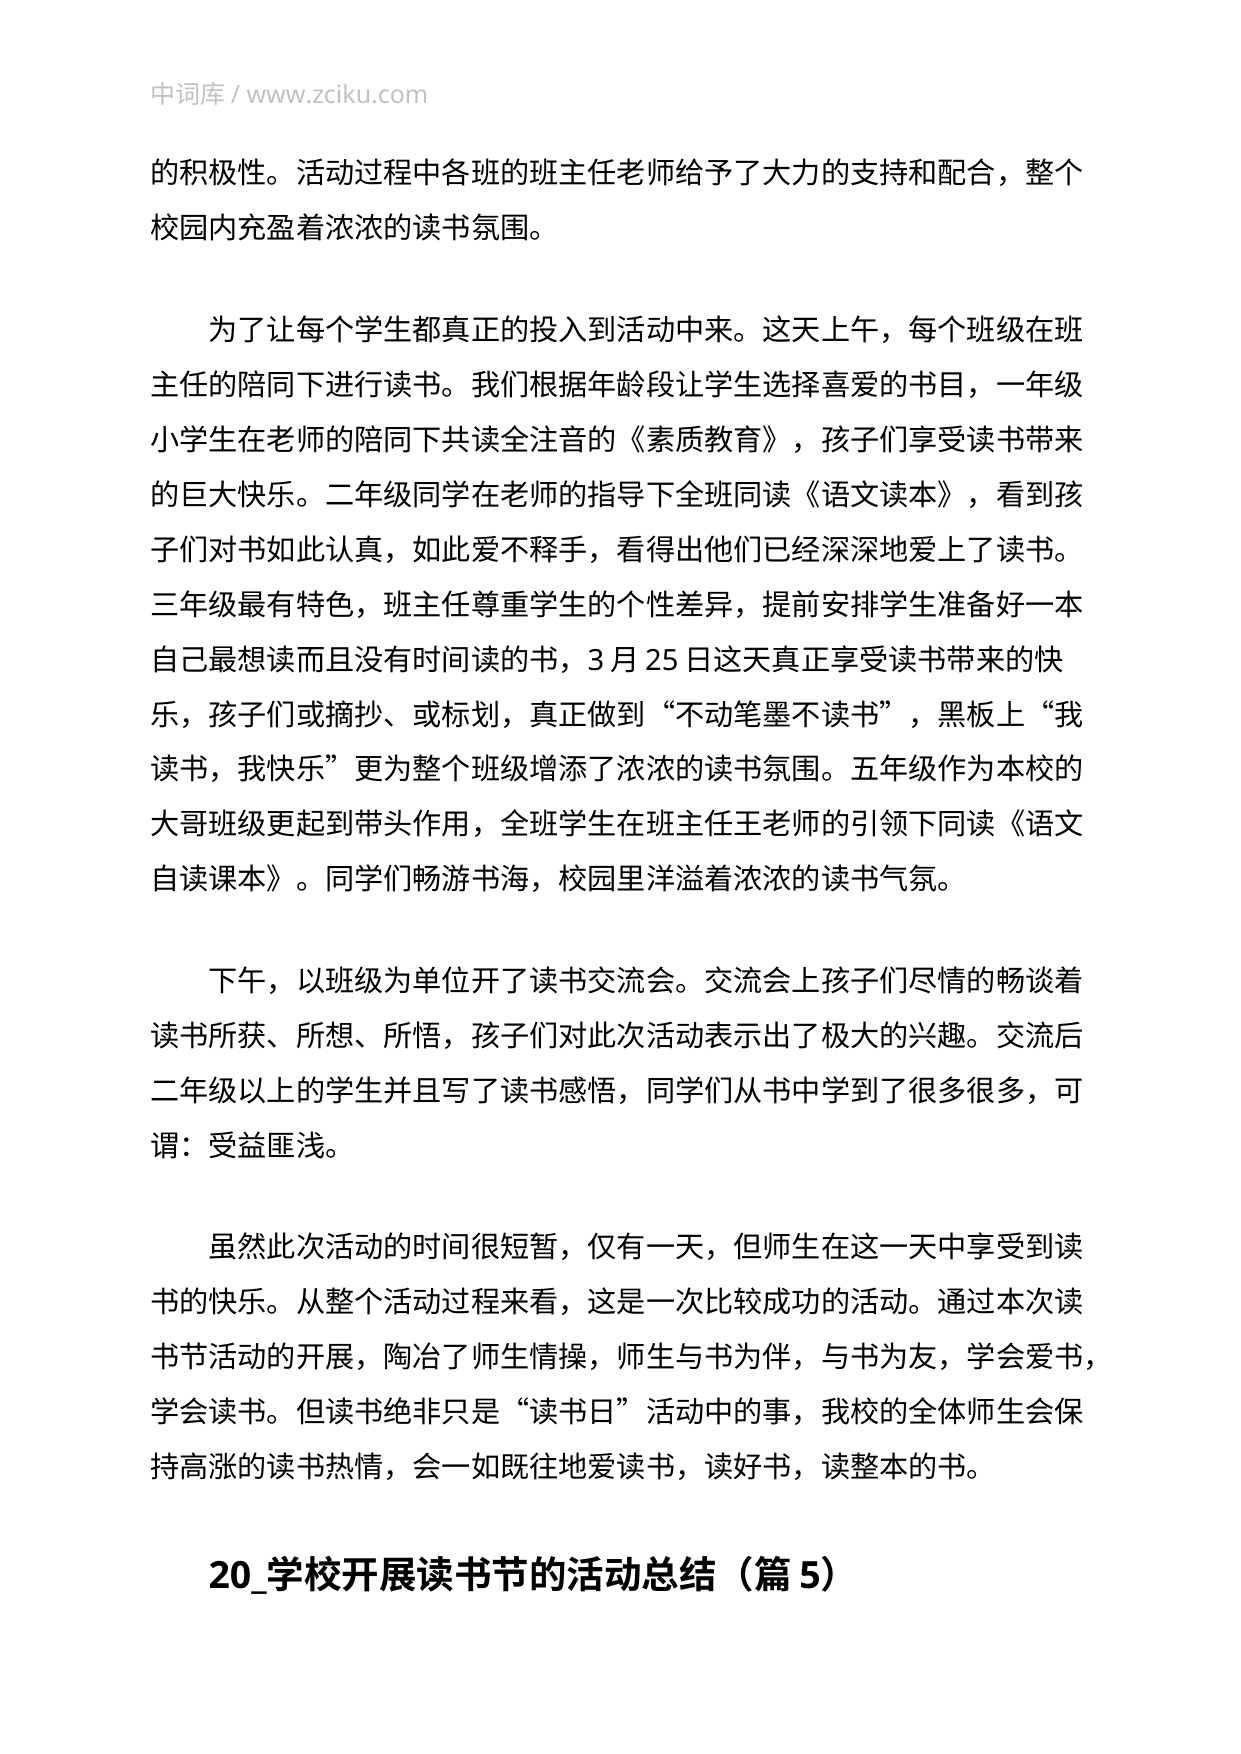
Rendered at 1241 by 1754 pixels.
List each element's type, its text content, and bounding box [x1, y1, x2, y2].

text 20_学校开展读书节的活动总结（篇5） [150, 1545, 1090, 1600]
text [150, 150, 1090, 247]
text 虽然此次活动的时间很短暂，仅有一天，但师生在这一天中享受到读书的快乐。从整个活动过程来看，这是一次比较成功的活动。通过本次读书节活动的开展，陶冶了师生情操，师生与书为伴，与书为友，学会爱书，学会读书。但读书绝非只是“读书日”活动中的事，我校的全体师生会保持高涨的读书热情，会一如既往地爱读书，读好书，读整本的书。 [150, 1224, 1090, 1486]
text 下午，以班级为单位开了读书交流会。交流会上孩子们尽情的畅谈着读书所获、所想、所悟，孩子们对此次活动表示出了极大的兴趣。交流后二年级以上的学生并且写了读书感悟，同学们从书中学到了很多很多，可谓：受益匪浅。 [150, 957, 1090, 1164]
text 为了让每个学生都真正的投入到活动中来。这天上午，每个班级在班主任的陪同下进行读书。我们根据年龄段让学生选择喜爱的书目，一年级小学生在老师的陪同下共读全注音的《素质教育》，孩子们享受读书带来的巨大快乐。二年级同学在老师的指导下全班同读《语文读本》，看到孩子们对书如此认真，如此爱不释手，看得出他们已经深深地爱上了读书。三年级最有特色，班主任尊重学生的个性差异，提前安排学生准备好一本自己最想读而且没有时间读的书，3月25日这天真正享受读书带来的快乐，孩子们或摘抄、或标划，真正做到“不动笔墨不读书”，黑板上“我读书，我快乐”更为整个班级增添了浓浓的读书氛围。五年级作为本校的大哥班级更起到带头作用，全班学生在班主任王老师的引领下同读《语文自读课本》。同学们畅游书海，校园里洋溢着浓浓的读书气氛。 [150, 307, 1090, 898]
